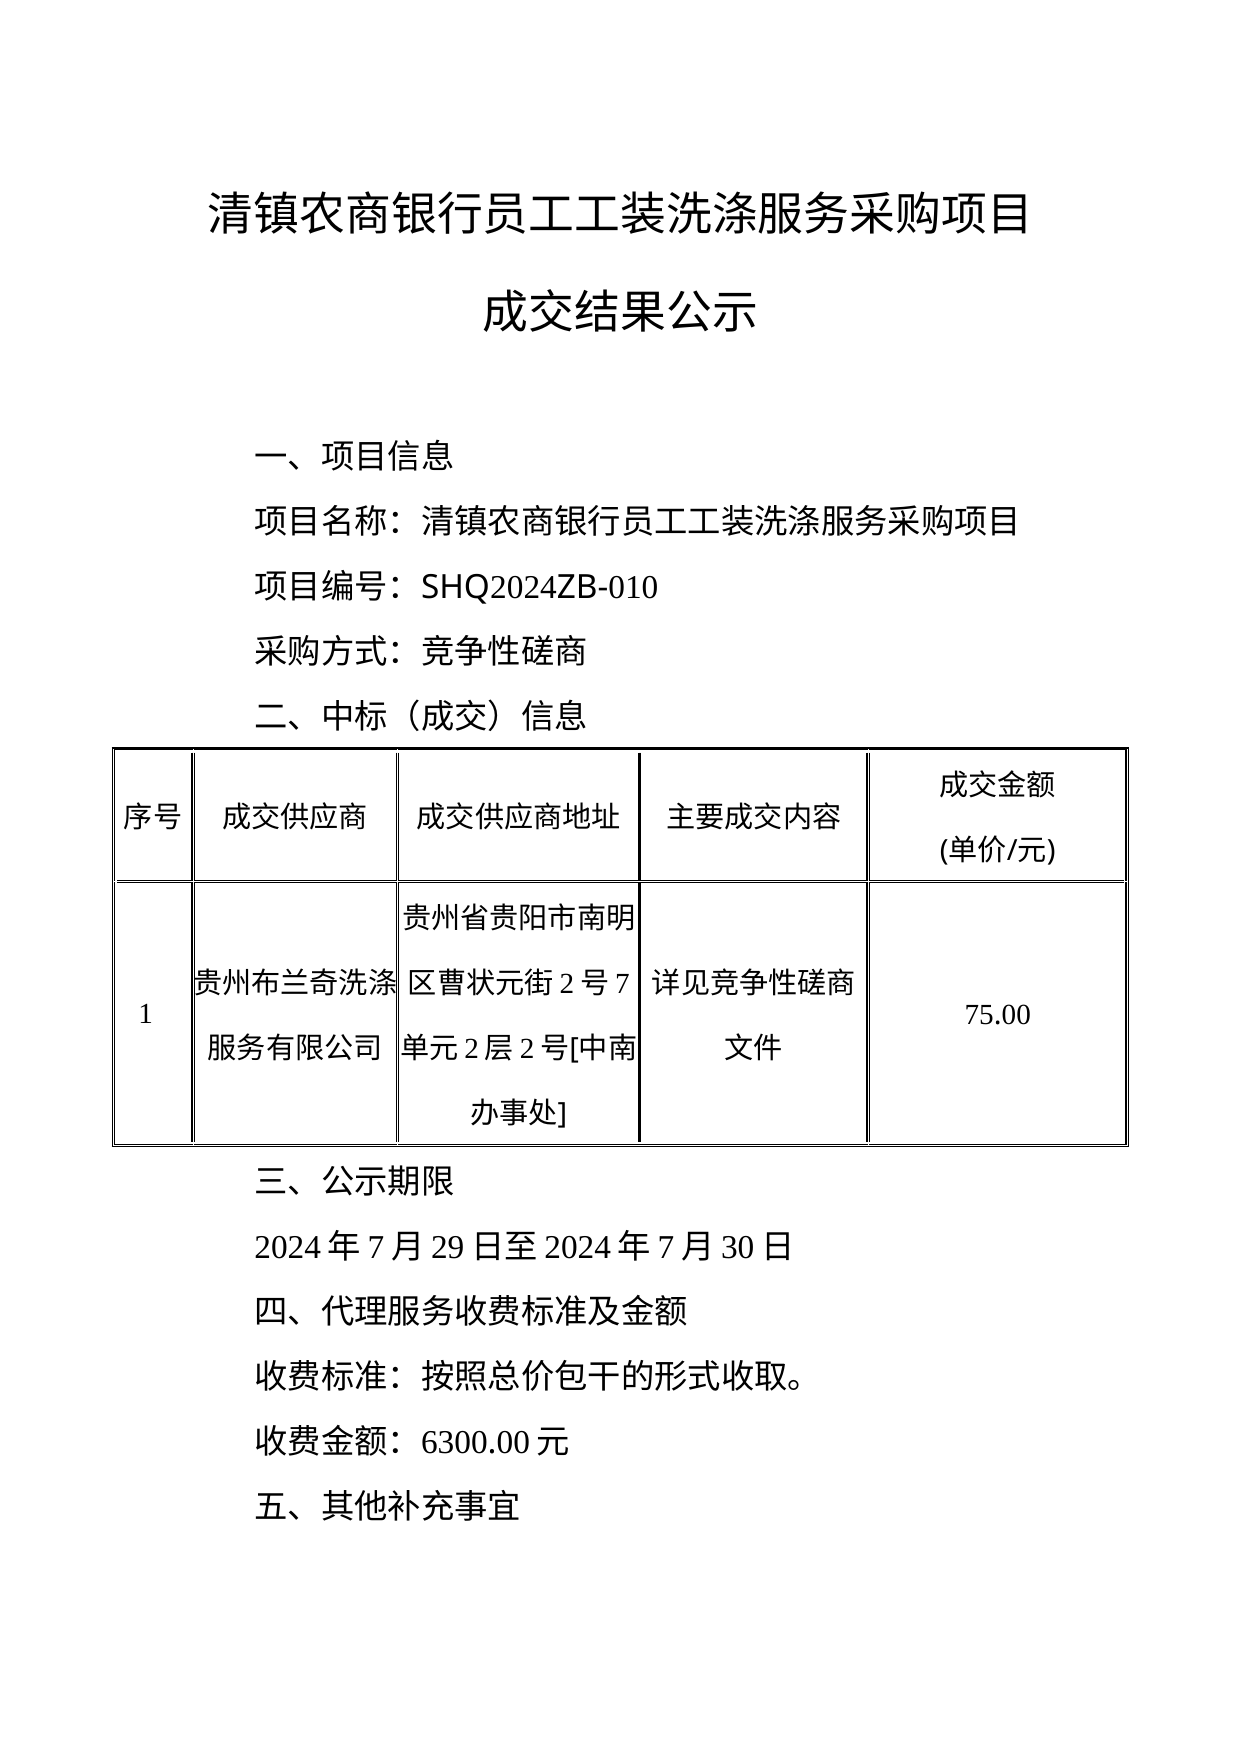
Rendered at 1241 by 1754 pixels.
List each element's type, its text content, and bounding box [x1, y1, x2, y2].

table_cell 详见竞争性磋商文件 [640, 883, 868, 1143]
text 项目编号：SHQ2024ZB-010 [187, 552, 1053, 617]
table_header 成交供应商 [193, 750, 397, 880]
table_header 成交供应商地址 [397, 749, 639, 880]
subtitle 清镇农商银行员工工装洗涤服务采购项目成交结果公示 [187, 162, 1053, 357]
table_cell 1 [115, 880, 193, 1143]
text 收费标准：按照总价包干的形式收取。 [187, 1342, 1053, 1407]
text 项目名称：清镇农商银行员工工装洗涤服务采购项目 [187, 487, 1053, 552]
list 公示期限 [187, 1147, 1053, 1212]
list 2024年7月29日至2024年7月30日 [187, 1212, 1053, 1277]
text 四、代理服务收费标准及金额 [187, 1277, 1053, 1342]
table_header 主要成交内容 [640, 750, 868, 880]
text 收费金额：6300.00元 [187, 1407, 1053, 1472]
text 采购方式：竞争性磋商 [187, 617, 1053, 682]
text 一、项目信息 [187, 422, 1053, 487]
table_header 序号 [115, 750, 193, 880]
table_cell 75.00 [868, 880, 1126, 1143]
table_cell 贵州布兰奇洗涤服务有限公司 [193, 883, 397, 1143]
table_header 成交金额 (单价/元) [868, 750, 1125, 880]
table_cell 贵州省贵阳市南明区曹状元街2号7单元2层2号[中南办事处] [397, 880, 639, 1143]
text 五、其他补充事宜 [187, 1472, 1053, 1537]
text 二、中标（成交）信息 [187, 682, 1053, 747]
